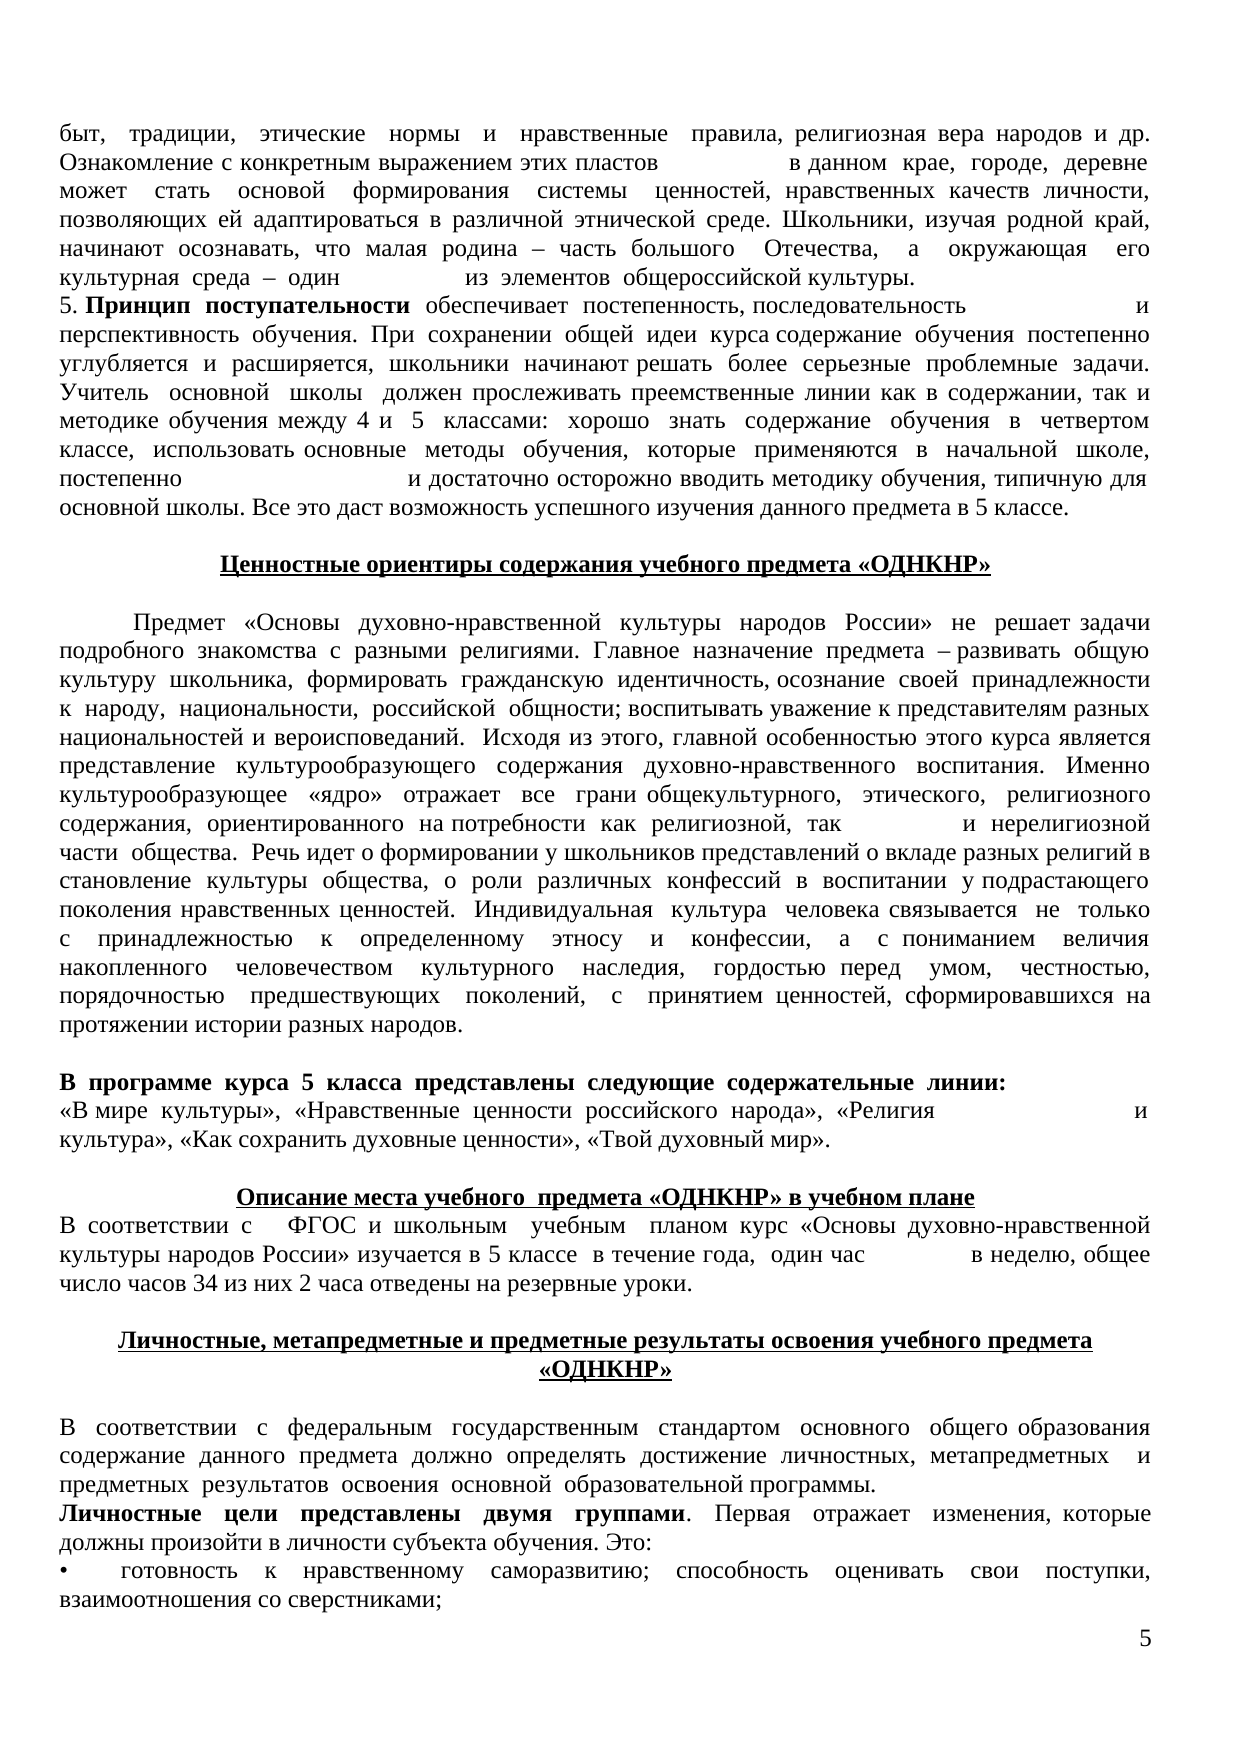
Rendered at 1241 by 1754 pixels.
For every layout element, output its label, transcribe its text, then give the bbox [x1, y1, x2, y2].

text Личностные цели представлены двумя группами. Первая отражает изменения, которые должны произойти в личности субъекта обучения. Это: [59, 1498, 1152, 1556]
text Предмет «Основы духовно-нравственной культуры народов России» не решает задачи подробного знакомства с разными религиями. Главное назначение предмета – развивать общую культуру школьника, формировать гражданскую идентичность, осознание своей принадлежности к народу, национальности, российской общности; воспитывать уважение к представителям разных национальностей и вероисповеданий. Исходя из этого, главной особенностью этого курса является представление культурообразующего содержания духовно-нравственного воспитания. Именно культурообразующее «ядро» отражает все грани общекультурного, этического, религиозного содержания, ориентированного на потребности как религиозной, так и нерелигиозной части общества. Речь идет о формировании у школьников представлений о вкладе разных религий в становление культуры общества, о роли различных конфессий в воспитании у подрастающего поколения нравственных ценностей. Индивидуальная культура человека связывается не только с принадлежностью к определенному этносу и конфессии, а с пониманием величия накопленного человечеством культурного наследия, гордостью перед умом, честностью, порядочностью предшествующих поколений, с принятием ценностей, сформировавшихся на протяжении истории разных народов. [59, 607, 1152, 1038]
text Описание места учебного предмета «ОДНКНР» в учебном плане [59, 1182, 1152, 1211]
text 5. Принцип поступательности обеспечивает постепенность, последовательность и перспективность обучения. При сохранении общей идеи курса содержание обучения постепенно углубляется и расширяется, школьники начинают решать более серьезные проблемные задачи. Учитель основной школы должен прослеживать преемственные линии как в содержании, так и методике обучения между 4 и 5 классами: хорошо знать содержание обучения в четвертом классе, использовать основные методы обучения, которые применяются в начальной школе, постепенно и достаточно осторожно вводить методику обучения, типичную для основной школы. Все это даст возможность успешного изучения данного предмета в 5 классе. [59, 291, 1152, 521]
text «В мире культуры», «Нравственные ценности российского народа», «Религия и культура», «Как сохранить духовные ценности», «Твой духовный мир». [59, 1096, 1152, 1153]
text Личностные, метапредметные и предметные результаты освоения учебного предмета «ОДНКНР» [59, 1326, 1152, 1383]
text Ценностные ориентиры содержания учебного предмета «ОДНКНР» [59, 549, 1152, 578]
text • готовность к нравственному саморазвитию; способность оценивать свои поступки, взаимоотношения со сверстниками; [59, 1556, 1152, 1613]
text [59, 118, 1152, 291]
text В соответствии с федеральным государственным стандартом основного общего образования содержание данного предмета должно определять достижение личностных, метапредметных и предметных результатов освоения основной образовательной программы. [59, 1412, 1152, 1498]
text В соответствии с ФГОС и школьным учебным планом курс «Основы духовно-нравственной культуры народов России» изучается в 5 классе в течение года, один час в неделю, общее число часов 34 из них 2 часа отведены на резервные уроки. [59, 1211, 1152, 1297]
text В программе курса 5 класса представлены следующие содержательные линии: [59, 1067, 1152, 1096]
